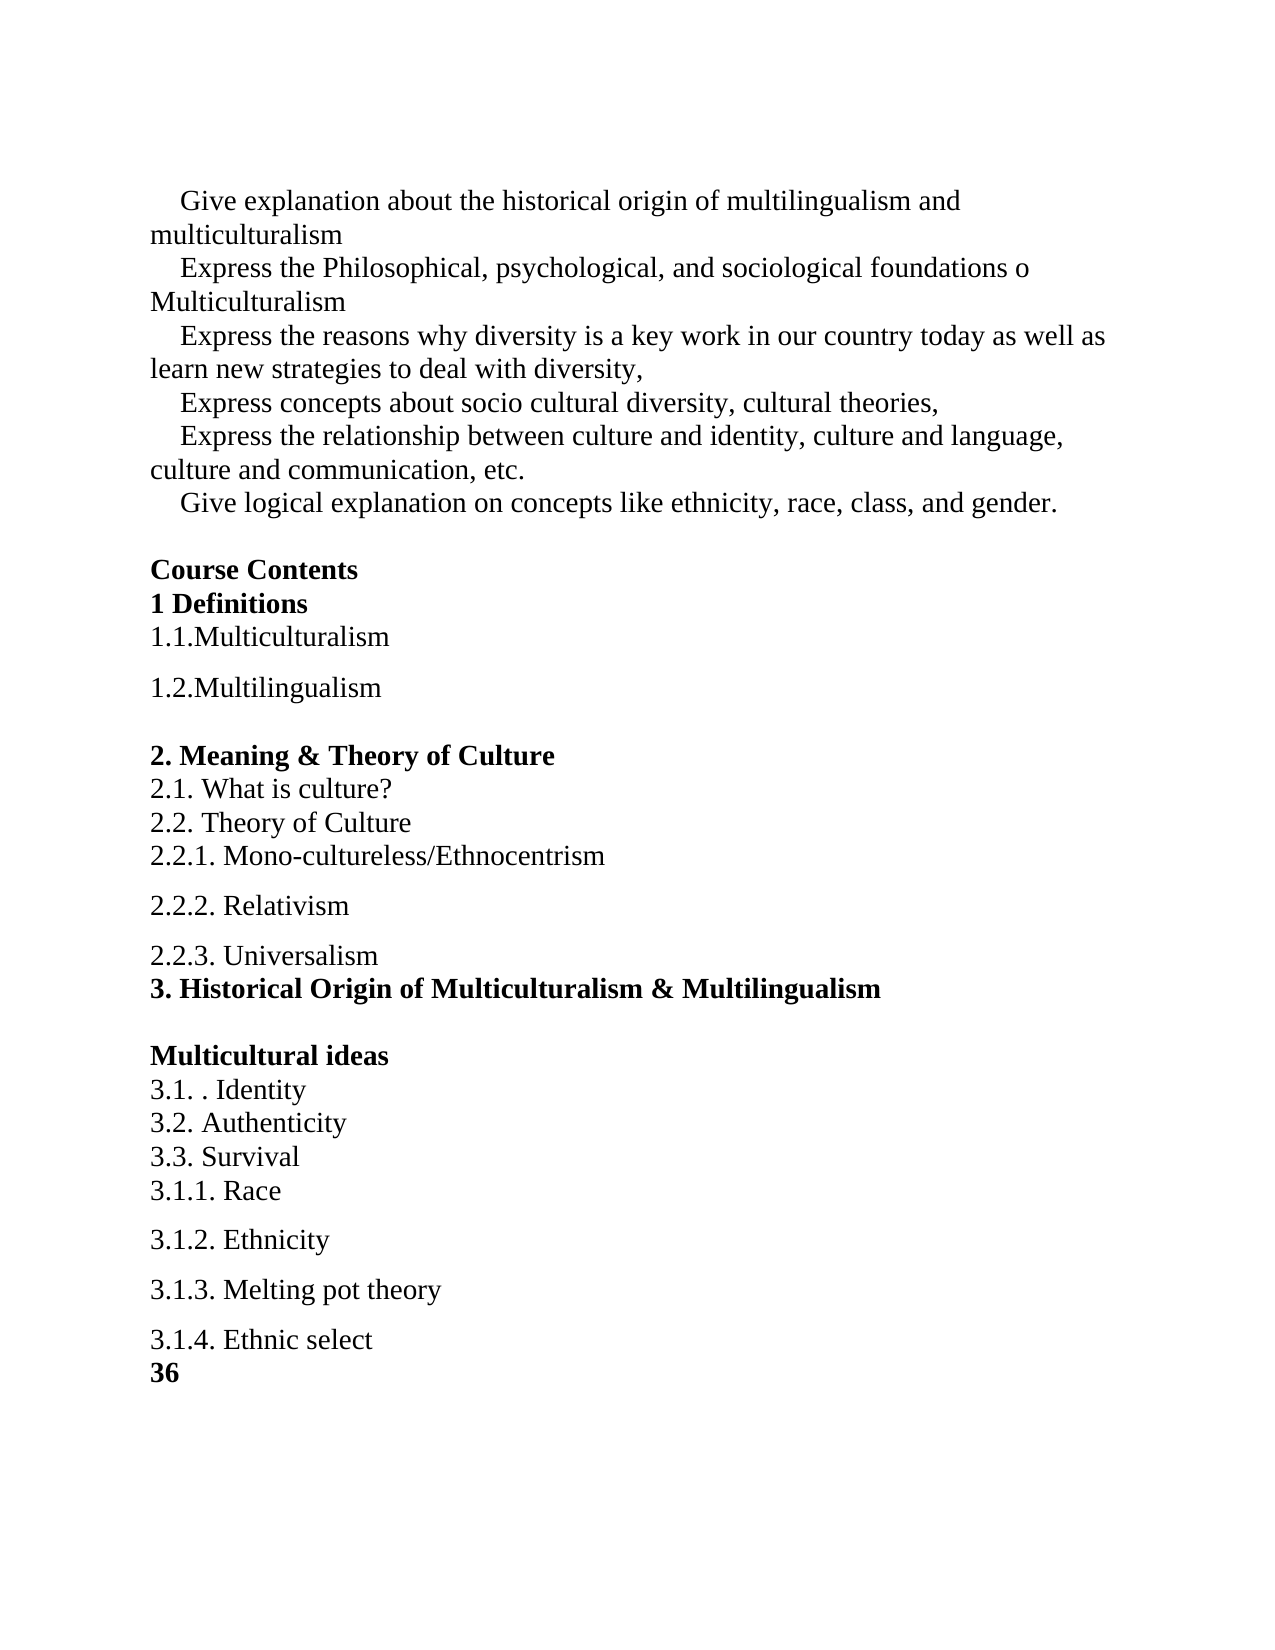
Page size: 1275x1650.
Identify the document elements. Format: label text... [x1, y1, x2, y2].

text 1.2.Multilingualism [150, 671, 1125, 704]
text 3.1.3. Melting pot theory [150, 1272, 1125, 1306]
text  Express the relationship between culture and identity, culture and language, culture and communication, etc. [150, 418, 1125, 485]
text Course Contents [150, 552, 1125, 586]
text  Express the reasons why diversity is a key work in our country today as well as learn new strategies to deal with diversity, [150, 318, 1125, 385]
text 1.1.Multiculturalism [150, 619, 1125, 653]
text  Give logical explanation on concepts like ethnicity, race, class, and gender. [150, 485, 1125, 519]
text 2.2.3. Universalism [150, 938, 1125, 971]
text 36 [150, 1356, 1125, 1389]
text 3.1.1. Race [150, 1173, 1125, 1206]
text 3.1.4. Ethnic select [150, 1322, 1125, 1356]
text Multicultural ideas [150, 1038, 1125, 1072]
text  Express concepts about socio cultural diversity, cultural theories, [150, 385, 1125, 418]
text  Give explanation about the historical origin of multilingualism and multiculturalism [150, 183, 1125, 251]
text 2. Meaning & Theory of Culture [150, 738, 1125, 771]
text 1 Definitions [150, 586, 1125, 619]
text 3. Historical Origin of Multiculturalism & Multilingualism [150, 971, 1125, 1005]
text 3.2. Authenticity [150, 1106, 1125, 1139]
text 2.1. What is culture? [150, 771, 1125, 805]
text 2.2. Theory of Culture [150, 805, 1125, 838]
text 2.2.2. Relativism [150, 888, 1125, 922]
text 3.1.2. Ethnicity [150, 1222, 1125, 1256]
text  Express the Philosophical, psychological, and sociological foundations o Multiculturalism [150, 251, 1125, 318]
text 3.3. Survival [150, 1139, 1125, 1173]
text 2.2.1. Mono-cultureless/Ethnocentrism [150, 838, 1125, 872]
text 3.1. . Identity [150, 1072, 1125, 1106]
